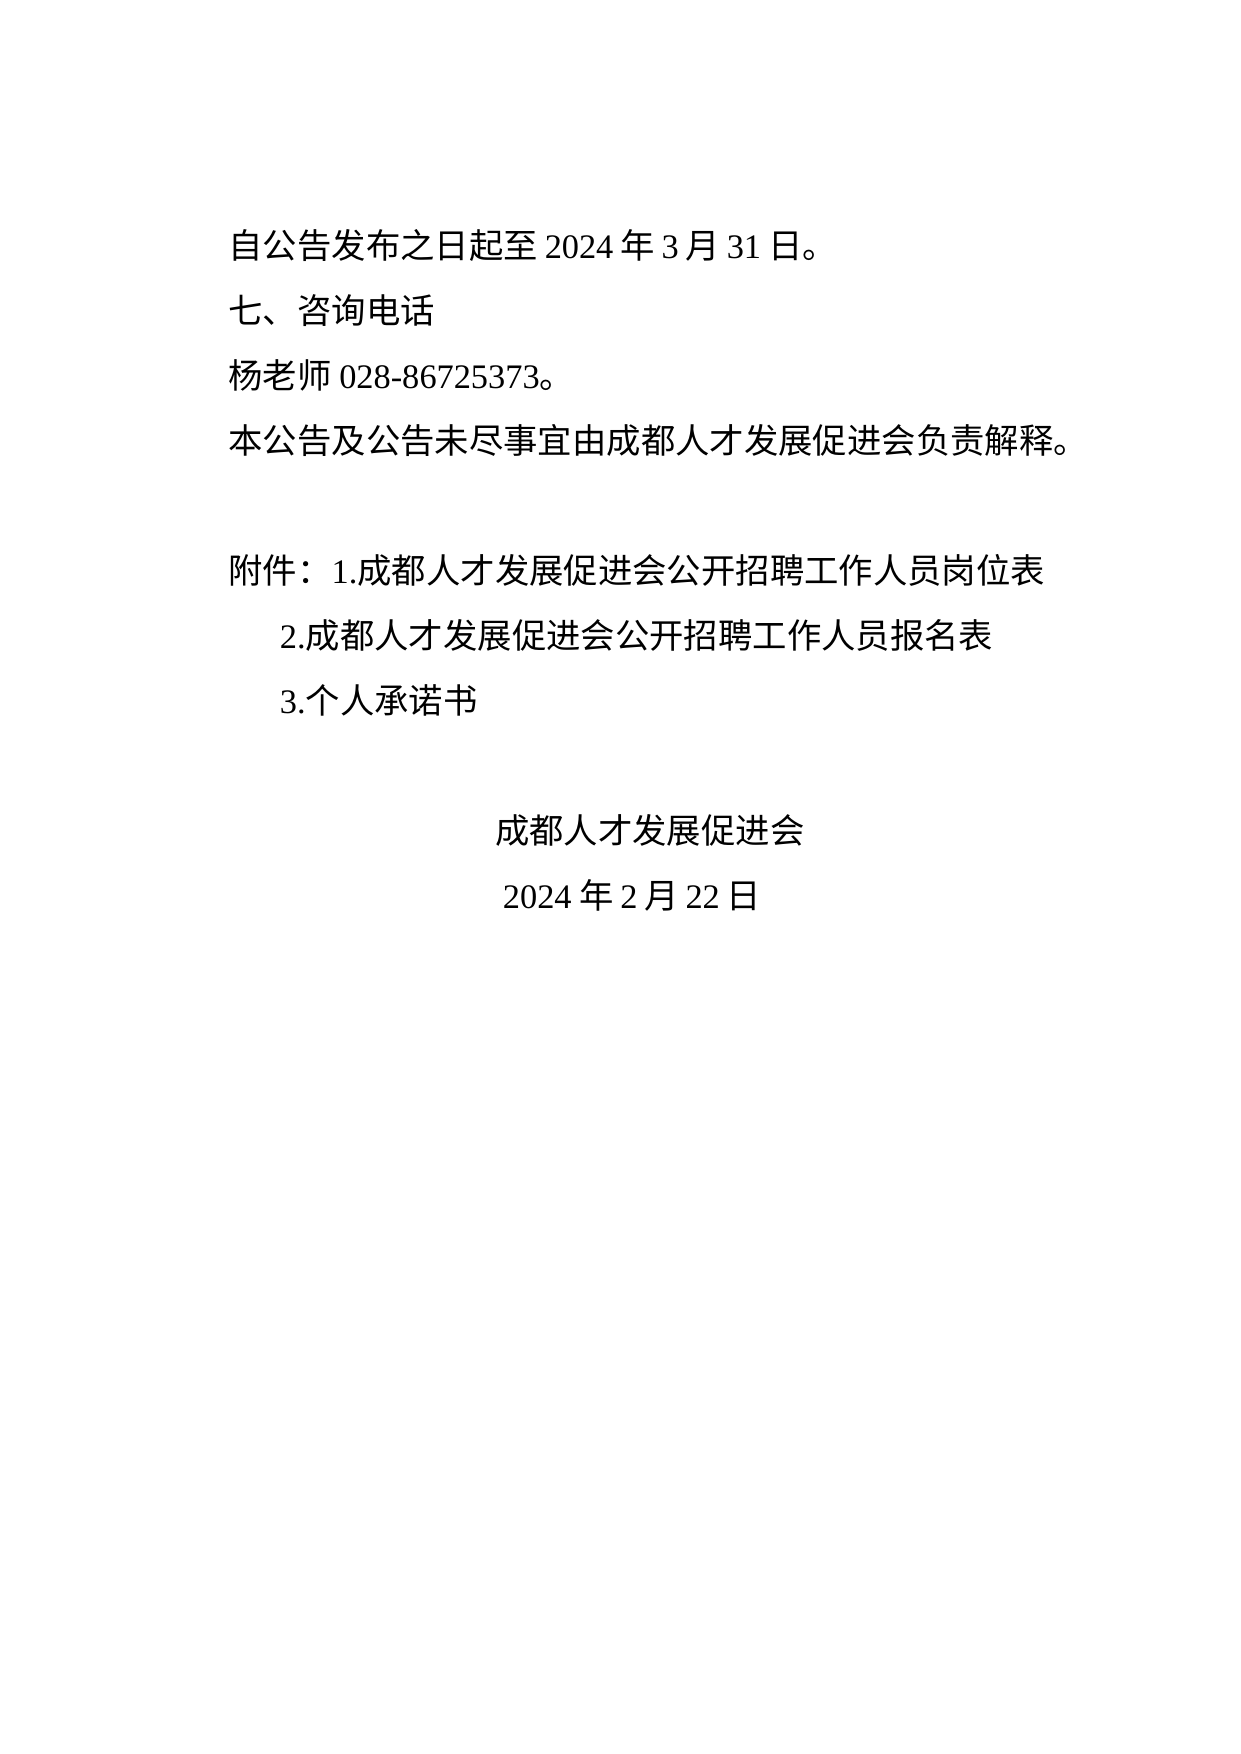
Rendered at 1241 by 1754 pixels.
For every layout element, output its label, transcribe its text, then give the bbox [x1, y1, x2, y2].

text 七、咨询电话 [159, 276, 1081, 341]
text 自公告发布之日起至2024年3月31日。 [159, 211, 1081, 276]
text 附件：1.成都人才发展促进会公开招聘工作人员岗位表 [159, 536, 1081, 601]
text 本公告及公告未尽事宜由成都人才发展促进会负责解释。 [159, 406, 1081, 471]
text 杨老师 028-86725373。 [159, 341, 1081, 406]
text 3.个人承诺书 [159, 666, 1081, 731]
text 2.成都人才发展促进会公开招聘工作人员报名表 [159, 601, 1081, 666]
text 2024年2月22日 [159, 861, 1081, 926]
text 成都人才发展促进会 [159, 796, 1081, 861]
